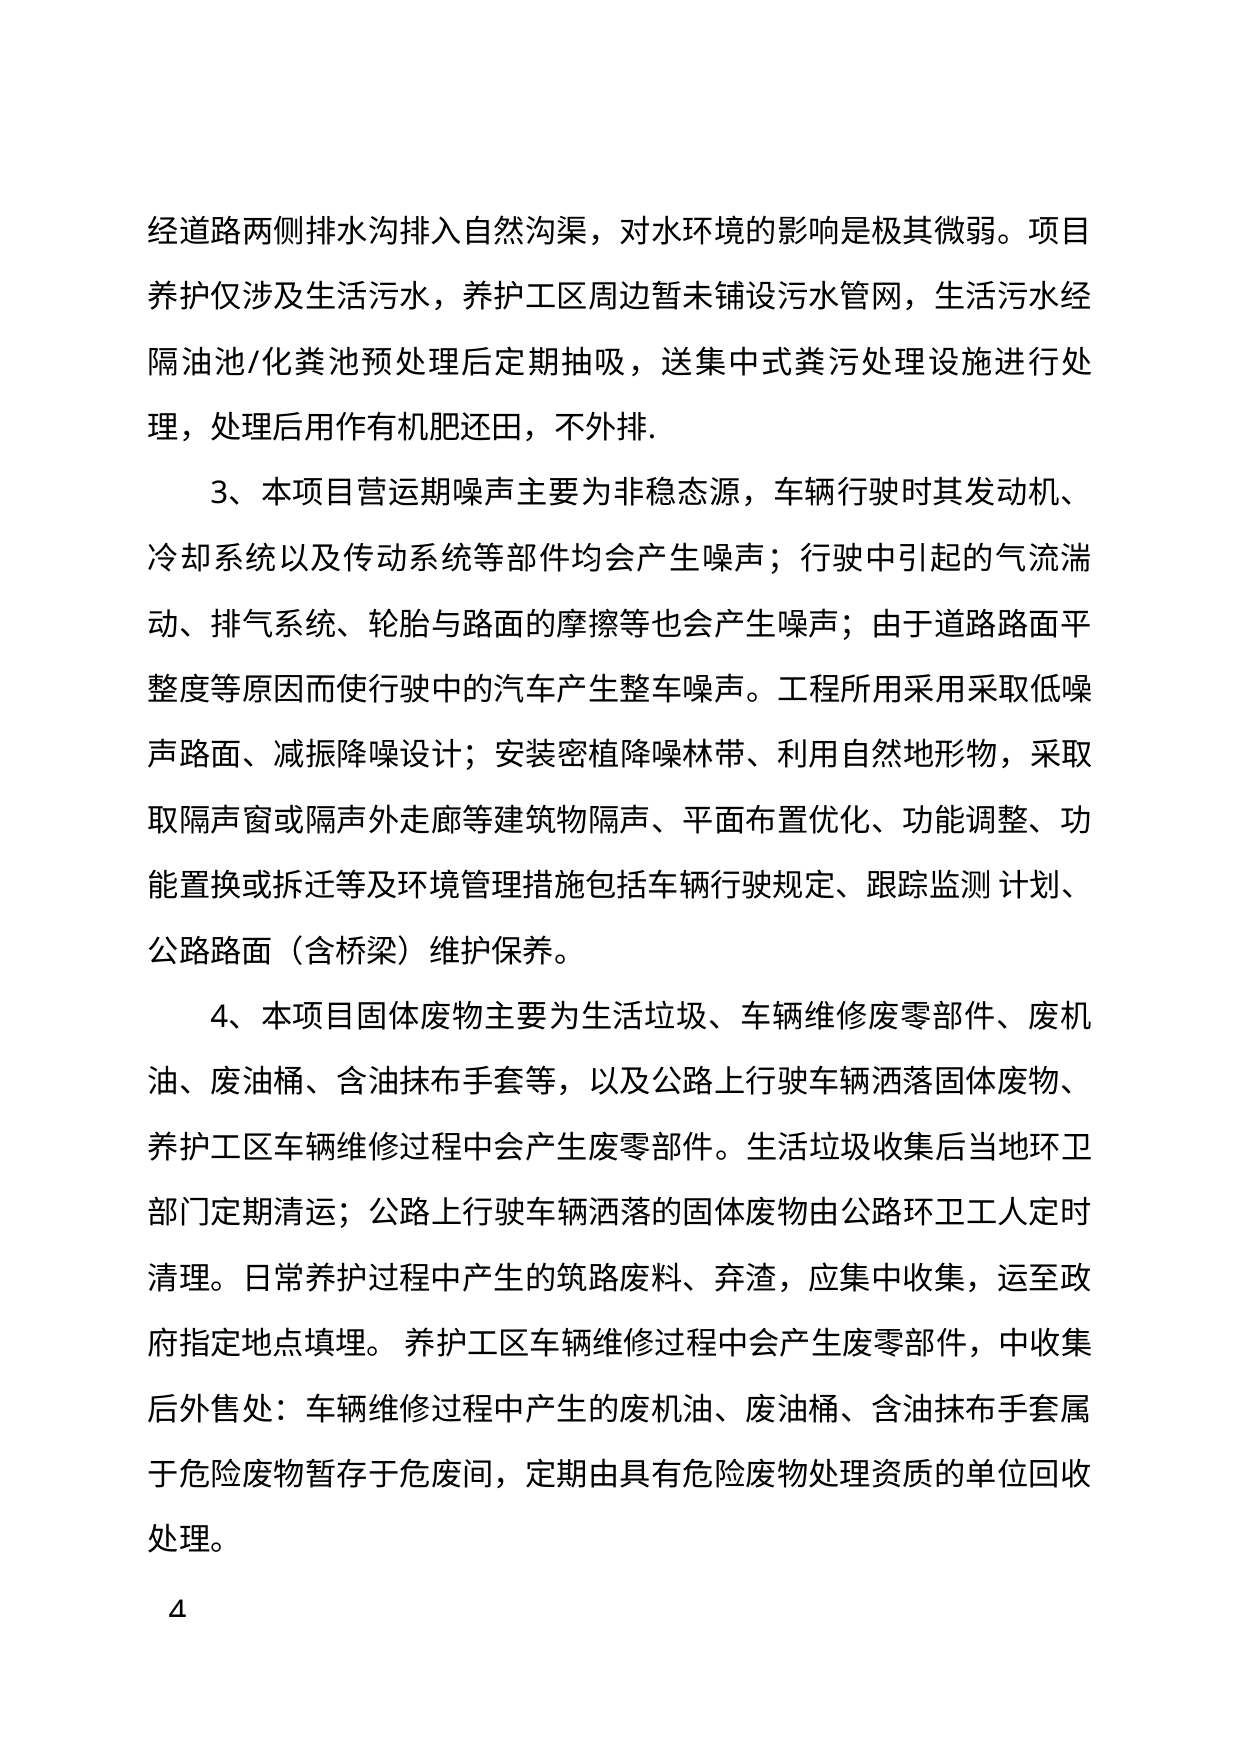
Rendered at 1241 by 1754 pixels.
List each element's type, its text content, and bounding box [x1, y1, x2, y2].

text 4、本项目固体废物主要为生活垃圾、车辆维修废零部件、废机油、废油桶、含油抹布手套等，以及公路上行驶车辆洒落固体废物、养护工区车辆维修过程中会产生废零部件。生活垃圾收集后当地环卫部门定期清运；公路上行驶车辆洒落的固体废物由公路环卫工人定时清理。日常养护过程中产生的筑路废料、弃渣，应集中收集，运至政府指定地点填埋。 养护工区车辆维修过程中会产生废零部件，中收集后外售处：车辆维修过程中产生的废机油、废油桶、含油抹布手套属于危险废物暂存于危废间，定期由具有危险废物处理资质的单位回收处理。 [148, 981, 1093, 1570]
text 3、本项目营运期噪声主要为非稳态源，车辆行驶时其发动机、冷却系统以及传动系统等部件均会产生噪声；行驶中引起的气流湍动、排气系统、轮胎与路面的摩擦等也会产生噪声；由于道路路面平整度等原因而使行驶中的汽车产生整车噪声。工程所用采用采取低噪声路面、减振降噪设计；安装密植降噪林带、利用自然地形物，采取取隔声窗或隔声外走廊等建筑物隔声、平面布置优化、功能调整、功能置换或拆迁等及环境管理措施包括车辆行驶规定、跟踪监测 计划、公路路面（含桥梁）维护保养。 [148, 458, 1093, 981]
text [148, 196, 1093, 458]
